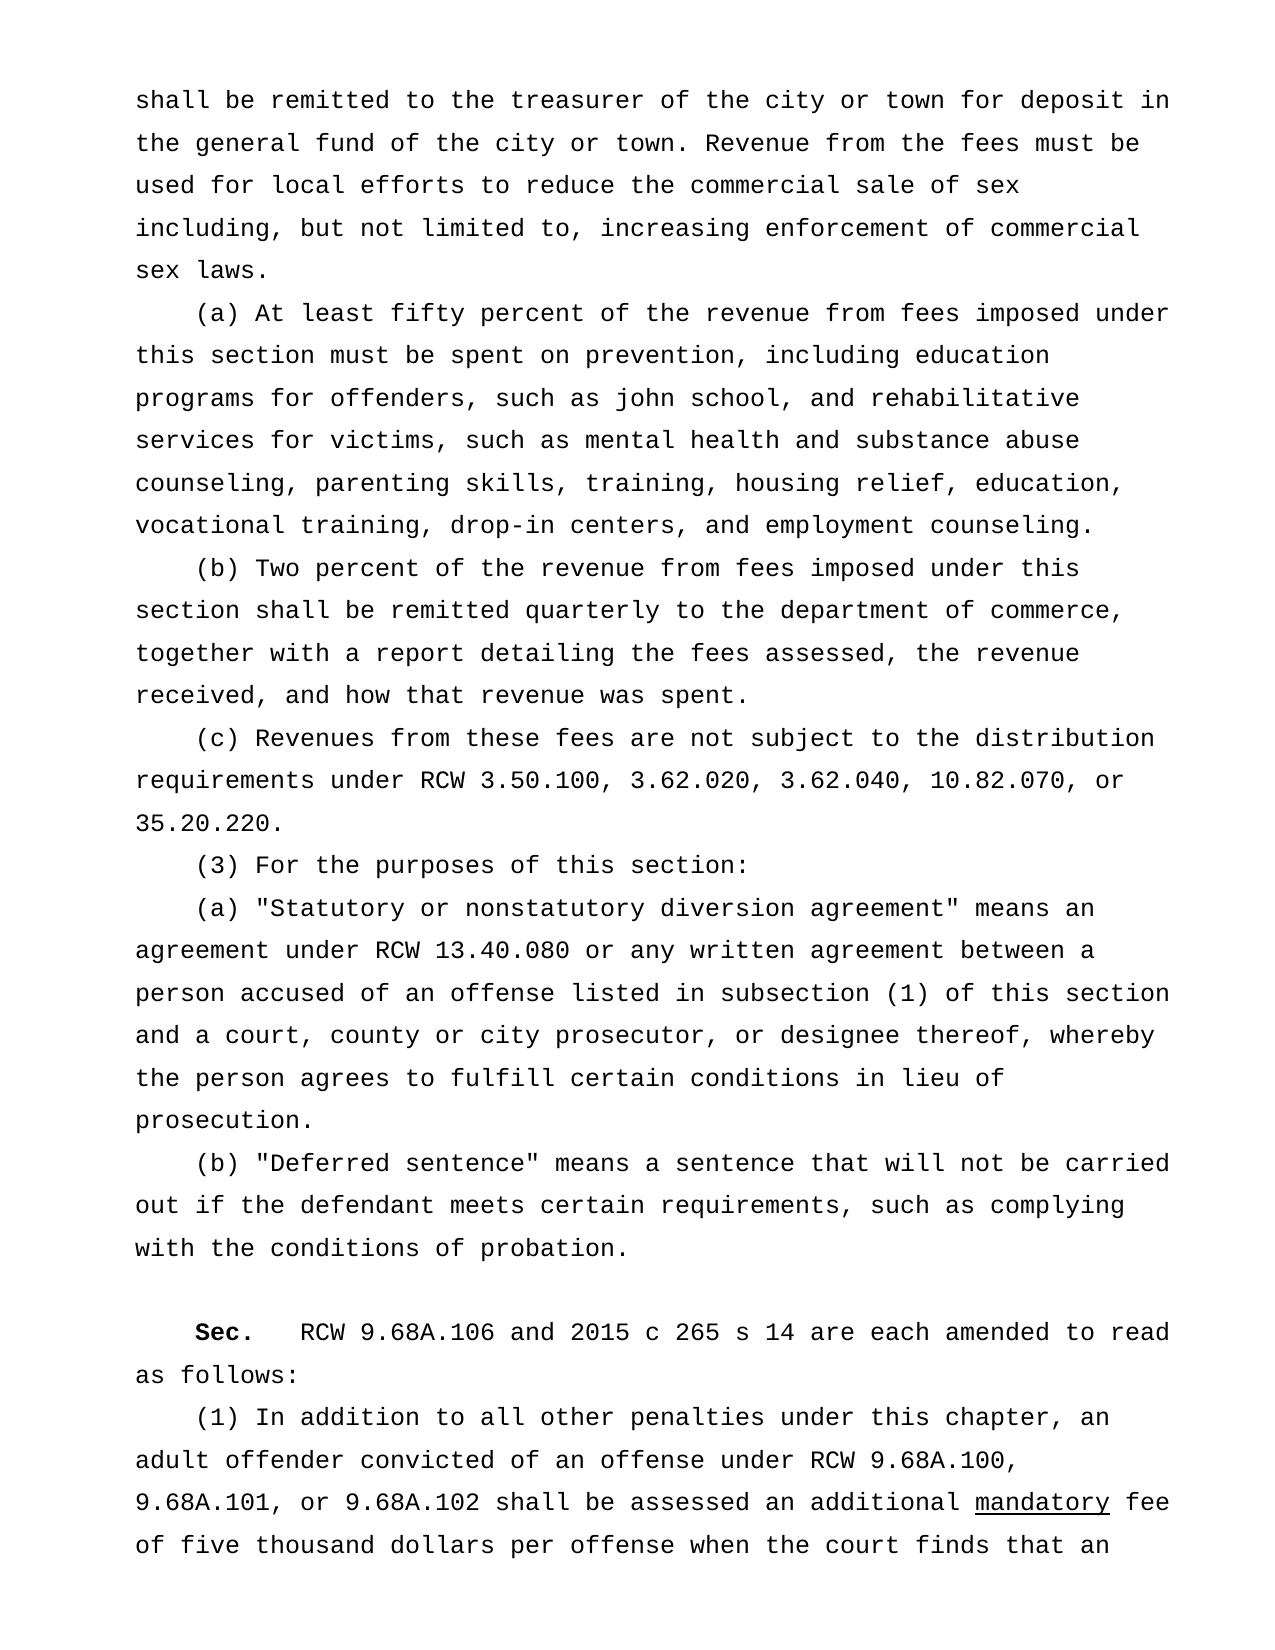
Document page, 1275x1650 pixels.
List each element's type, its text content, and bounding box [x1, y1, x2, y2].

text (c) Revenues from these fees are not subject to the distribution requirements under RCW 3.50.100, 3.62.020, 3.62.040, 10.82.070, or 35.20.220. [135, 712, 1170, 840]
text (a) "Statutory or nonstatutory diversion agreement" means an agreement under RCW 13.40.080 or any written agreement between a person accused of an offense listed in subsection (1) of this section and a court, county or city prosecutor, or designee thereof, whereby the person agrees to fulfill certain conditions in lieu of prosecution. [135, 882, 1170, 1137]
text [135, 1392, 1170, 1562]
text (b) Two percent of the revenue from fees imposed under this section shall be remitted quarterly to the department of commerce, together with a report detailing the fees assessed, the revenue received, and how that revenue was spent. [135, 542, 1170, 712]
text (3) For the purposes of this section: [135, 840, 1170, 882]
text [135, 75, 1170, 287]
text (b) "Deferred sentence" means a sentence that will not be carried out if the defendant meets certain requirements, such as complying with the conditions of probation. [135, 1137, 1170, 1265]
text Sec. RCW 9.68A.106 and 2015 c 265 s 14 are each amended to read as follows: [135, 1307, 1170, 1392]
text (a) At least fifty percent of the revenue from fees imposed under this section must be spent on prevention, including education programs for offenders, such as john school, and rehabilitative services for victims, such as mental health and substance abuse counseling, parenting skills, training, housing relief, education, vocational training, drop-in centers, and employment counseling. [135, 287, 1170, 542]
